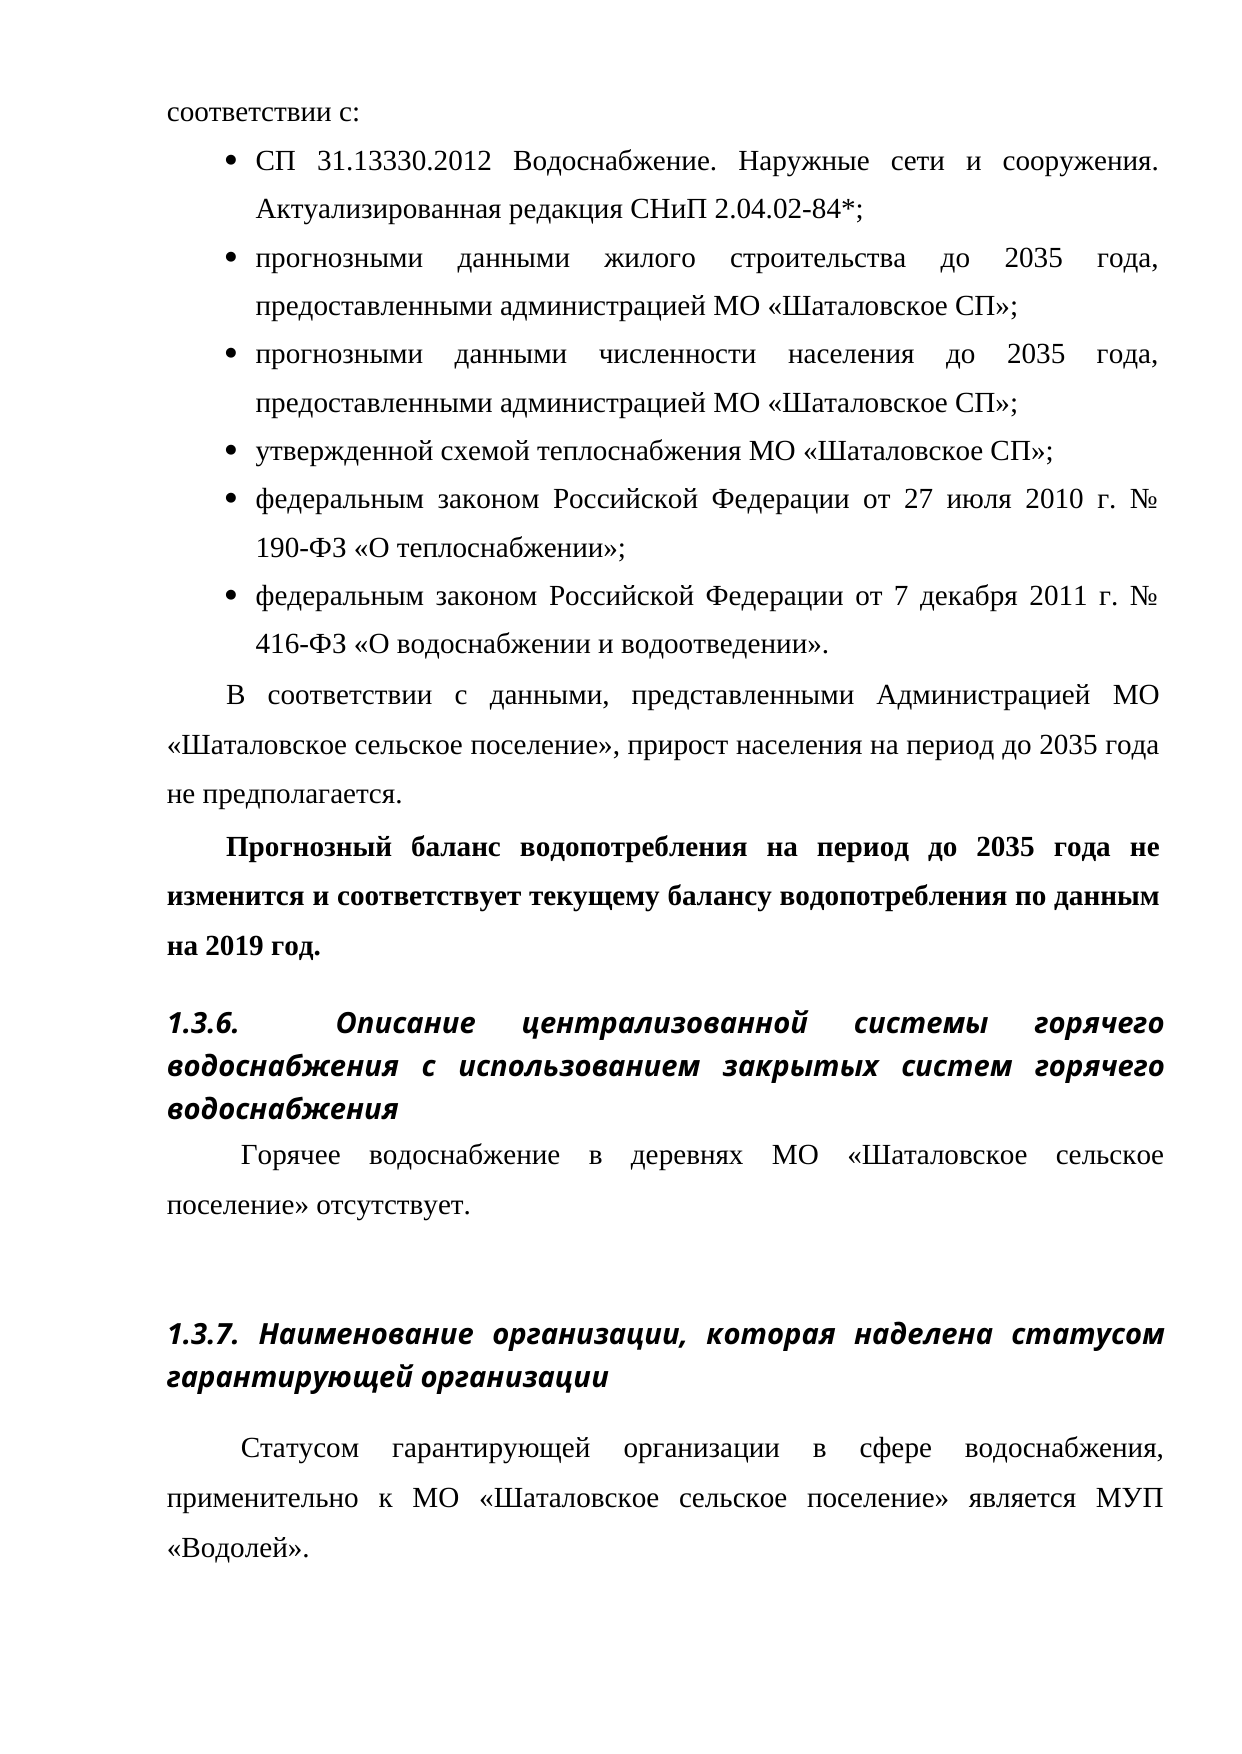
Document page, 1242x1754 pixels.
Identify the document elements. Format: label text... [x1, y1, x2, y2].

subtitle 1.3.7. Наименование организации, которая наделена статусом гарантирующей организации [167, 1313, 1164, 1396]
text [167, 94, 1160, 127]
list СП 31.13330.2012 Водоснабжение. Наружные сети и сооружения. Актуализированная редакция СНиП 2.04.02-84*; [226, 143, 1159, 225]
subtitle 1.3.6. Описание централизованной системы горячего водоснабжения с использованием закрытых систем горячего водоснабжения [167, 1002, 1164, 1128]
list прогнозными данными жилого строительства до 2035 года, предоставленными администрацией МО «Шаталовское СП»; [226, 240, 1159, 322]
list прогнозными данными численности населения до 2035 года, предоставленными администрацией МО «Шаталовское СП»; [226, 336, 1159, 418]
text Прогнозный баланс водопотребления на период до 2035 года не изменится и соответствует текущему балансу водопотребления по данным на 2019 год. [167, 829, 1160, 961]
list федеральным законом Российской Федерации от 7 декабря 2011 г. № 416-ФЗ «О водоснабжении и водоотведении». [226, 578, 1159, 660]
text Статусом гарантирующей организации в сфере водоснабжения, применительно к МО «Шаталовское сельское поселение» является МУП «Водолей». [167, 1430, 1164, 1564]
list утвержденной схемой теплоснабжения МО «Шаталовское СП»; [226, 433, 1159, 467]
text Горячее водоснабжение в деревнях МО «Шаталовское сельское поселение» отсутствует. [167, 1137, 1164, 1221]
text В соответствии с данными, представленными Администрацией МО «Шаталовское сельское поселение», прирост населения на период до 2035 года не предполагается. [167, 677, 1160, 810]
list федеральным законом Российской Федерации от 27 июля 2010 г. № 190-ФЗ «О теплоснабжении»; [226, 481, 1159, 563]
